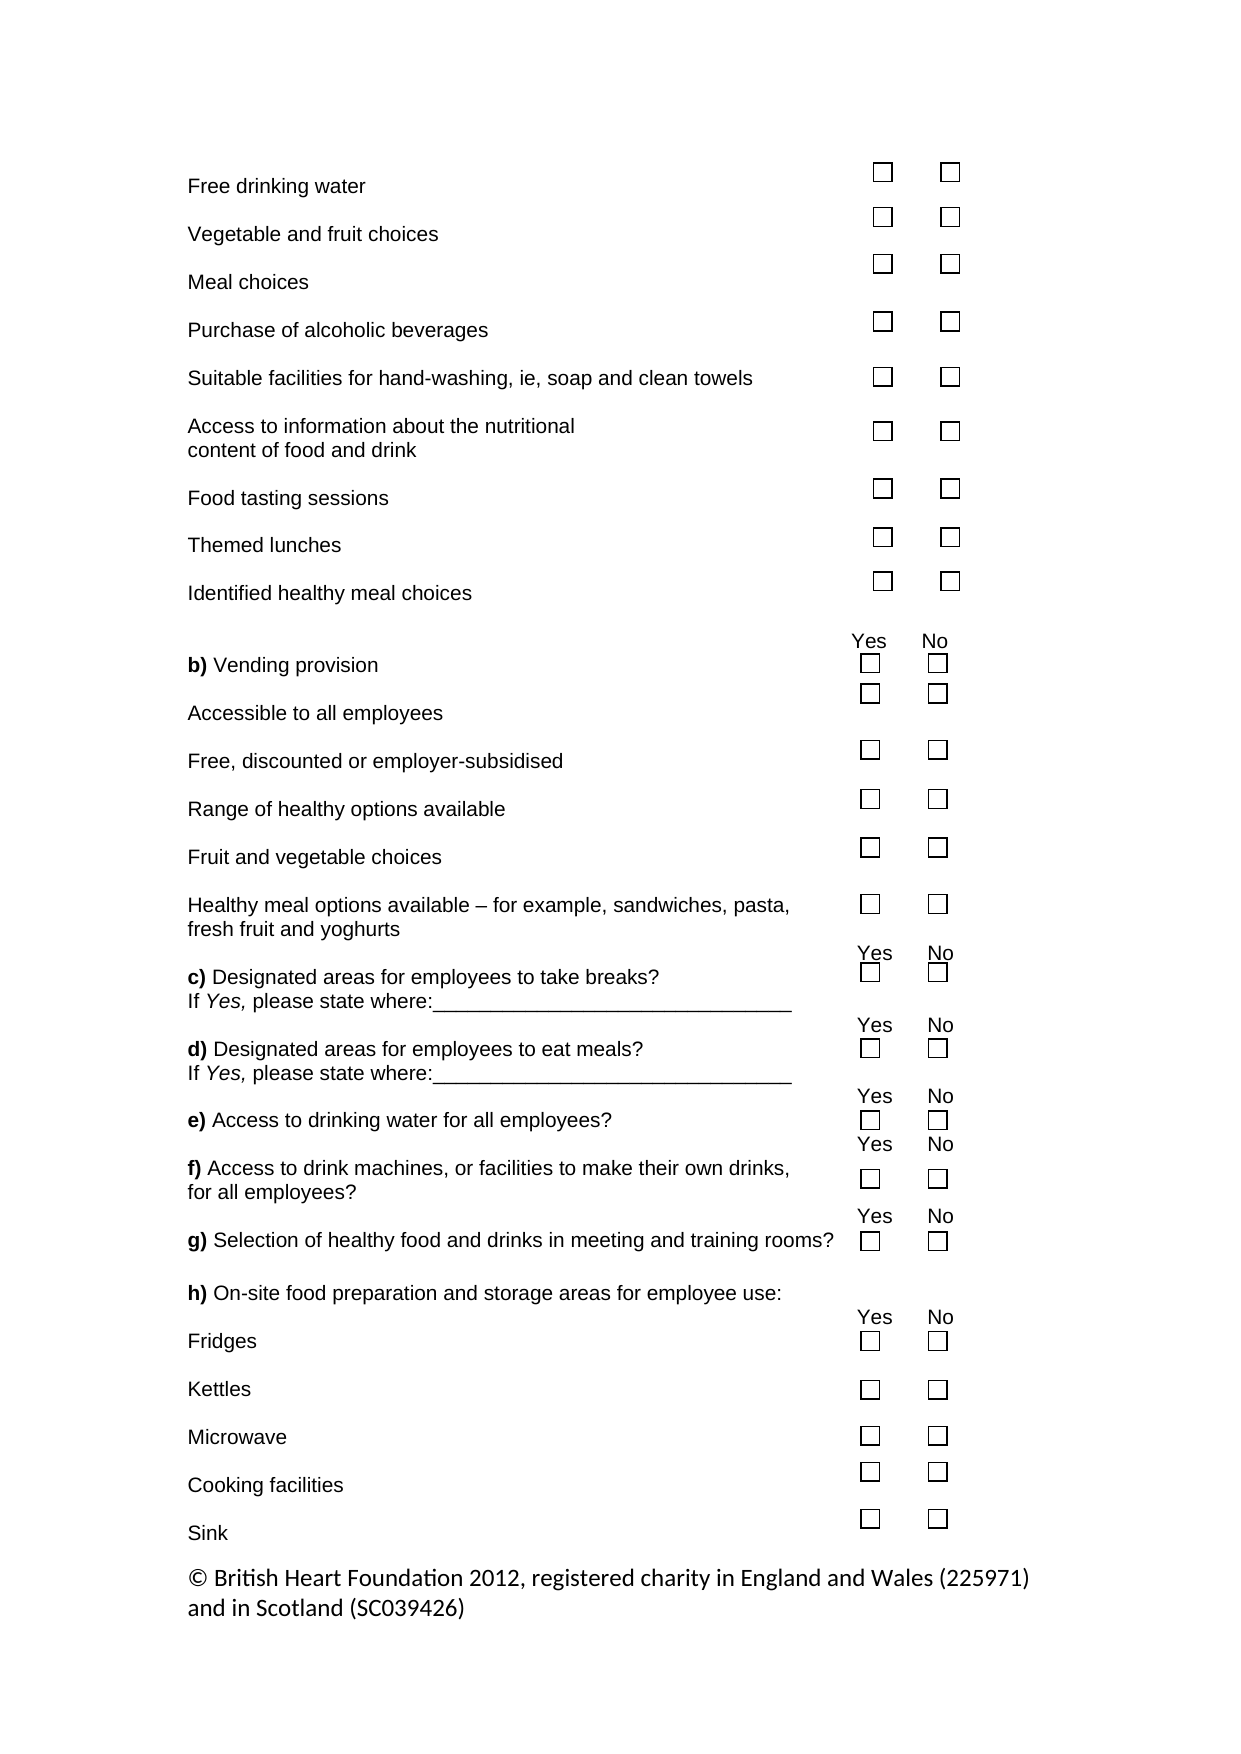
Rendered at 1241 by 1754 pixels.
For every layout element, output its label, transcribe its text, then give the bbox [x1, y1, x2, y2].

text If Yes, please state where:_______________________________ [187, 1060, 1053, 1084]
text Accessible to all employees [187, 701, 1053, 725]
text Range of healthy options available [187, 797, 1053, 821]
text Yes No [187, 629, 1053, 653]
text c) Designated areas for employees to take breaks? [187, 964, 1053, 988]
text for all employees? [187, 1180, 1053, 1204]
text Fruit and vegetable choices [187, 845, 1053, 869]
text Yes No [187, 941, 1053, 964]
text Free drinking water [187, 174, 1053, 198]
text Free, discounted or employer-subsidised [187, 749, 1053, 773]
text f) Access to drink machines, or facilities to make their own drinks, [187, 1156, 1053, 1180]
text Identified healthy meal choices [187, 581, 1053, 605]
text d) Designated areas for employees to eat meals? [187, 1036, 1053, 1060]
text h) On-site food preparation and storage areas for employee use: [187, 1281, 1053, 1305]
text b) Vending provision [187, 653, 1053, 677]
text Cooking facilities [187, 1472, 1053, 1496]
text fresh fruit and yoghurts [187, 917, 1053, 941]
text Yes No [187, 1084, 1053, 1108]
text Vegetable and fruit choices [187, 222, 1053, 246]
text Fridges [187, 1329, 1053, 1353]
text e) Access to drinking water for all employees? [187, 1108, 1053, 1132]
text Yes No [187, 1012, 1053, 1036]
text content of food and drink [187, 437, 1053, 461]
text Yes No [187, 1132, 1053, 1156]
text Access to information about the nutritional [187, 413, 1053, 437]
text Purchase of alcoholic beverages [187, 318, 1053, 342]
text Microwave [187, 1424, 1053, 1448]
text Suitable facilities for hand-washing, ie, soap and clean towels [187, 366, 1053, 389]
text Kettles [187, 1377, 1053, 1401]
text g) Selection of healthy food and drinks in meeting and training rooms? [187, 1228, 1053, 1252]
text Healthy meal options available – for example, sandwiches, pasta, [187, 893, 1053, 917]
text Meal choices [187, 270, 1053, 294]
text Food tasting sessions [187, 485, 1053, 509]
text If Yes, please state where:_______________________________ [187, 988, 1053, 1012]
text Yes No [187, 1305, 1053, 1329]
text Themed lunches [187, 533, 1053, 557]
text Yes No [187, 1204, 1053, 1228]
text Sink [187, 1520, 1053, 1544]
